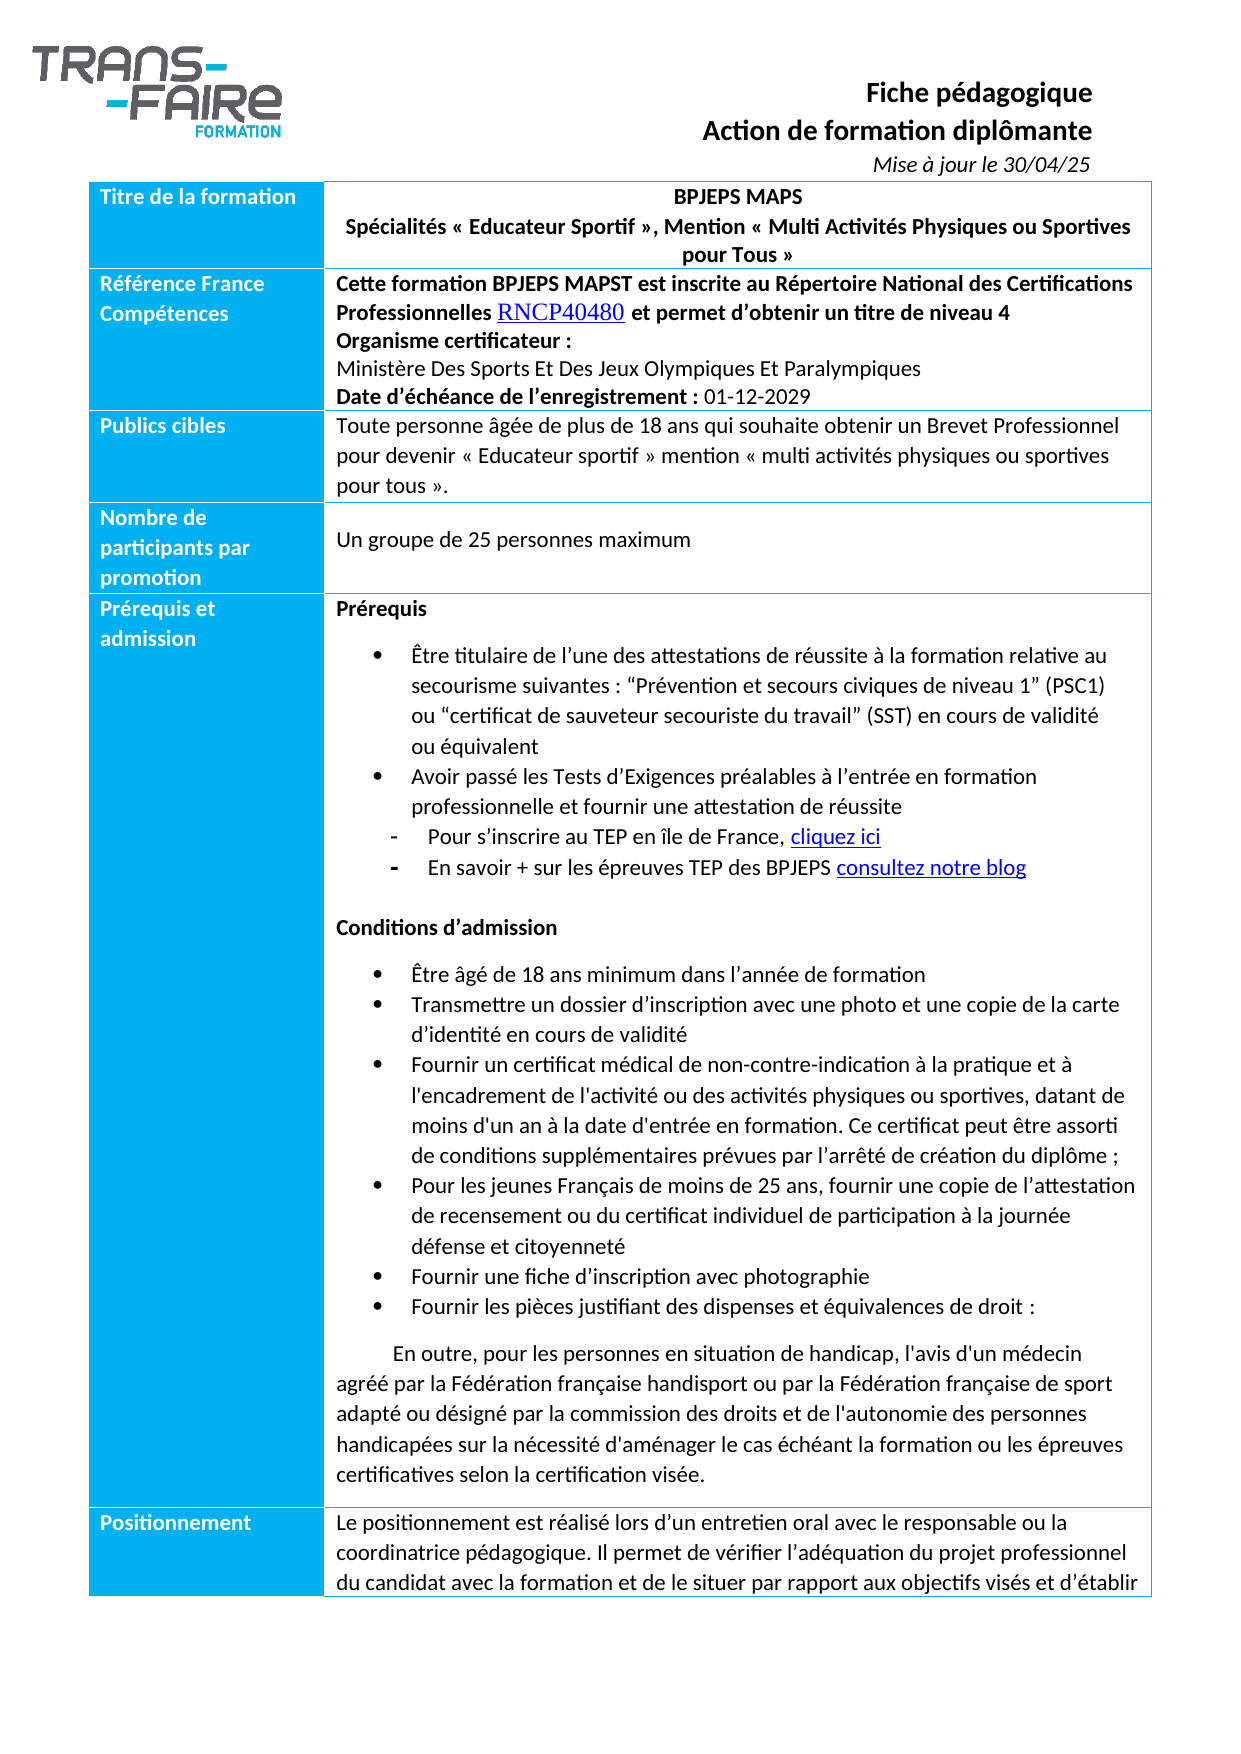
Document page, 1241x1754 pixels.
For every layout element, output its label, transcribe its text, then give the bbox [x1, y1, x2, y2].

table_header Titre de la formation [89, 182, 324, 268]
table_cell Nombre de participants par promotion [89, 503, 324, 593]
table_cell Cette formation BPJEPS MAPST est inscrite au Répertoire National des Certifications Professionnelles RNCP40480 et permet d’obtenir un titre de niveau 4 Organisme certificateur : Ministère Des Sports Et Des Jeux Olympiques Et Paralympiques Date d’échéance de l’enregistrement : 01-12-2029 [325, 269, 1151, 410]
table_cell Un groupe de 25 personnes maximum [325, 503, 1151, 593]
table_cell Prérequis Être titulaire de l’une des attestations de réussite à la formation relative au secourisme suivantes : “Prévention et secours civiques de niveau 1” (PSC1) ou “certificat de sauveteur secouriste du travail” (SST) en cours de validité ou équivalent Avoir passé les Tests d’Exigences préalables à l’entrée en formation professionnelle et fournir une attestation de réussite Pour s’inscrire au TEP en île de France, cliquez ici En savoir + sur les épreuves TEP des BPJEPS consultez notre blog Conditions d’admission Être âgé de 18 ans minimum dans l’année de formation Transmettre un dossier d’inscription avec une photo et une copie de la carte d’identité en cours de validité Fournir un certificat médical de non-contre-indication à la pratique et à l'encadrement de l'activité ou des activités physiques ou sportives, datant de moins d'un an à la date d'entrée en formation. Ce certificat peut être assorti de conditions supplémentaires prévues par l’arrêté de création du diplôme ; Pour les jeunes Français de moins de 25 ans, fournir une copie de l’attestation de recensement ou du certificat individuel de participation à la journée défense et citoyenneté Fournir une fiche d’inscription avec photographie Fournir les pièces justifiant des dispenses et équivalences de droit : En outre, pour les personnes en situation de handicap, l'avis d'un médecin agréé par la Fédération française handisport ou par la Fédération française de sport adapté ou désigné par la commission des droits et de l'autonomie des personnes handicapées sur la nécessité d'aménager le cas échéant la formation ou les épreuves certificatives selon la certification visée. [325, 594, 1151, 1507]
table_header BPJEPS MAPS Spécialités « Educateur Sportif », Mention « Multi Activités Physiques ou Sportives pour Tous » [325, 182, 1151, 268]
table_cell Publics cibles [89, 411, 324, 502]
table_cell Référence France Compétences [89, 269, 324, 410]
picture [13, 25, 300, 159]
table_cell Positionnement [89, 1508, 324, 1596]
table_cell Prérequis et admission [89, 594, 324, 1507]
table_cell Toute personne âgée de plus de 18 ans qui souhaite obtenir un Brevet Professionnel pour devenir « Educateur sportif » mention « multi activités physiques ou sportives pour tous ». [325, 411, 1151, 502]
